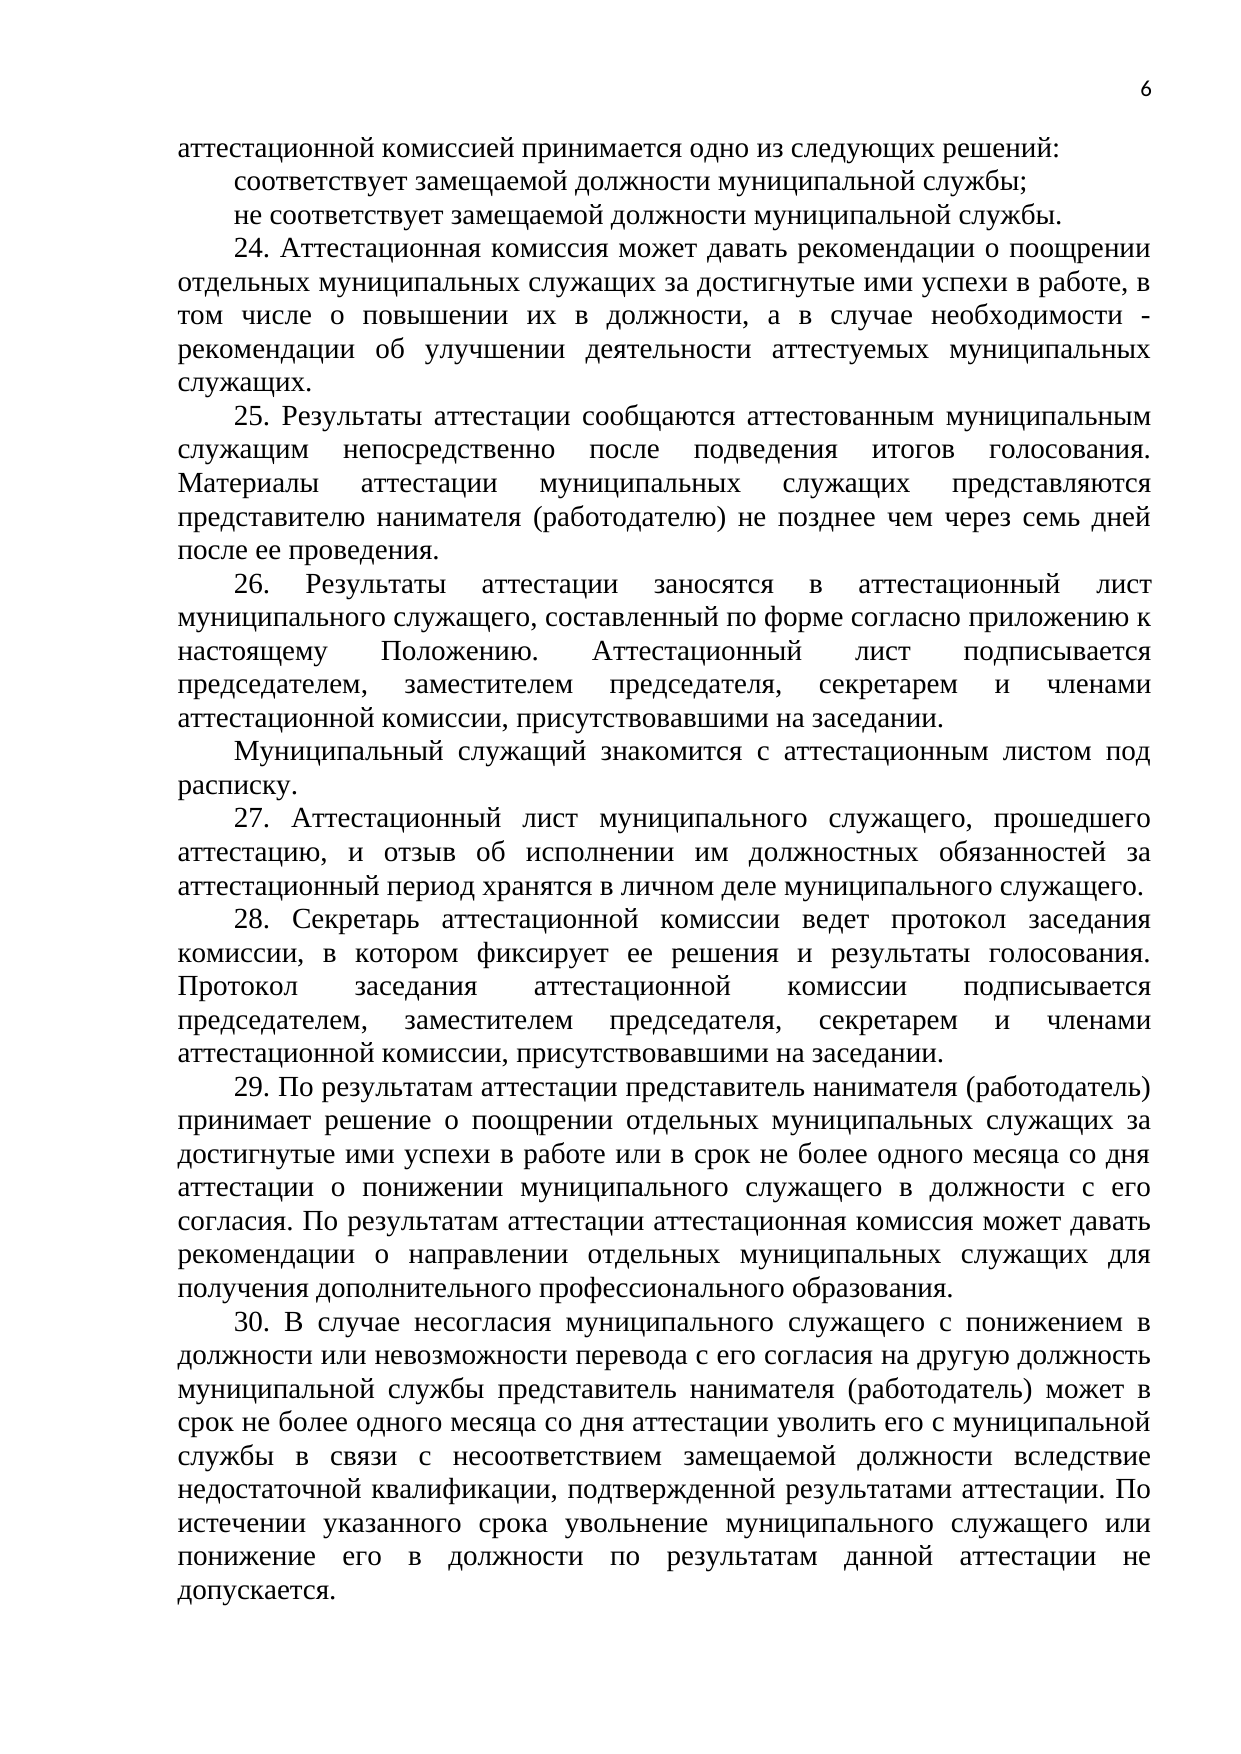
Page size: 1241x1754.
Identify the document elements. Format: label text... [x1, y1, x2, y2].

text 27. Аттестационный лист муниципального служащего, прошедшего аттестацию, и отзыв об исполнении им должностных обязанностей за аттестационный период хранятся в личном деле муниципального служащего. [177, 801, 1152, 901]
text 25. Результаты аттестации сообщаются аттестованным муниципальным служащим непосредственно после подведения итогов голосования. Материалы аттестации муниципальных служащих представляются представителю нанимателя (работодателю) не позднее чем через семь дней после ее проведения. [177, 398, 1152, 566]
text Муниципальный служащий знакомится с аттестационным листом под расписку. [177, 733, 1152, 801]
text соответствует замещаемой должности муниципальной службы; [177, 163, 1152, 197]
text 26. Результаты аттестации заносятся в аттестационный лист муниципального служащего, составленный по форме согласно приложению к настоящему Положению. Аттестационный лист подписывается председателем, заместителем председателя, секретарем и членами аттестационной комиссии, присутствовавшими на заседании. [177, 566, 1152, 733]
text 30. В случае несогласия муниципального служащего с понижением в должности или невозможности перевода с его согласия на другую должность муниципальной службы представитель нанимателя (работодатель) может в срок не более одного месяца со дня аттестации уволить его с муниципальной службы в связи с несоответствием замещаемой должности вследствие недостаточной квалификации, подтвержденной результатами аттестации. По истечении указанного срока увольнение муниципального служащего или понижение его в должности по результатам данной аттестации не допускается. [177, 1304, 1152, 1606]
text 24. Аттестационная комиссия может давать рекомендации о поощрении отдельных муниципальных служащих за достигнутые ими успехи в работе, в том числе о повышении их в должности, а в случае необходимости - рекомендации об улучшении деятельности аттестуемых муниципальных служащих. [177, 230, 1152, 398]
text 28. Секретарь аттестационной комиссии ведет протокол заседания комиссии, в котором фиксирует ее решения и результаты голосования. Протокол заседания аттестационной комиссии подписывается председателем, заместителем председателя, секретарем и членами аттестационной комиссии, присутствовавшими на заседании. [177, 901, 1152, 1069]
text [177, 130, 1152, 163]
text не соответствует замещаемой должности муниципальной службы. [177, 197, 1152, 230]
text 29. По результатам аттестации представитель нанимателя (работодатель) принимает решение о поощрении отдельных муниципальных служащих за достигнутые ими успехи в работе или в срок не более одного месяца со дня аттестации о понижении муниципального служащего в должности с его согласия. По результатам аттестации аттестационная комиссия может давать рекомендации о направлении отдельных муниципальных служащих для получения дополнительного профессионального образования. [177, 1069, 1152, 1304]
